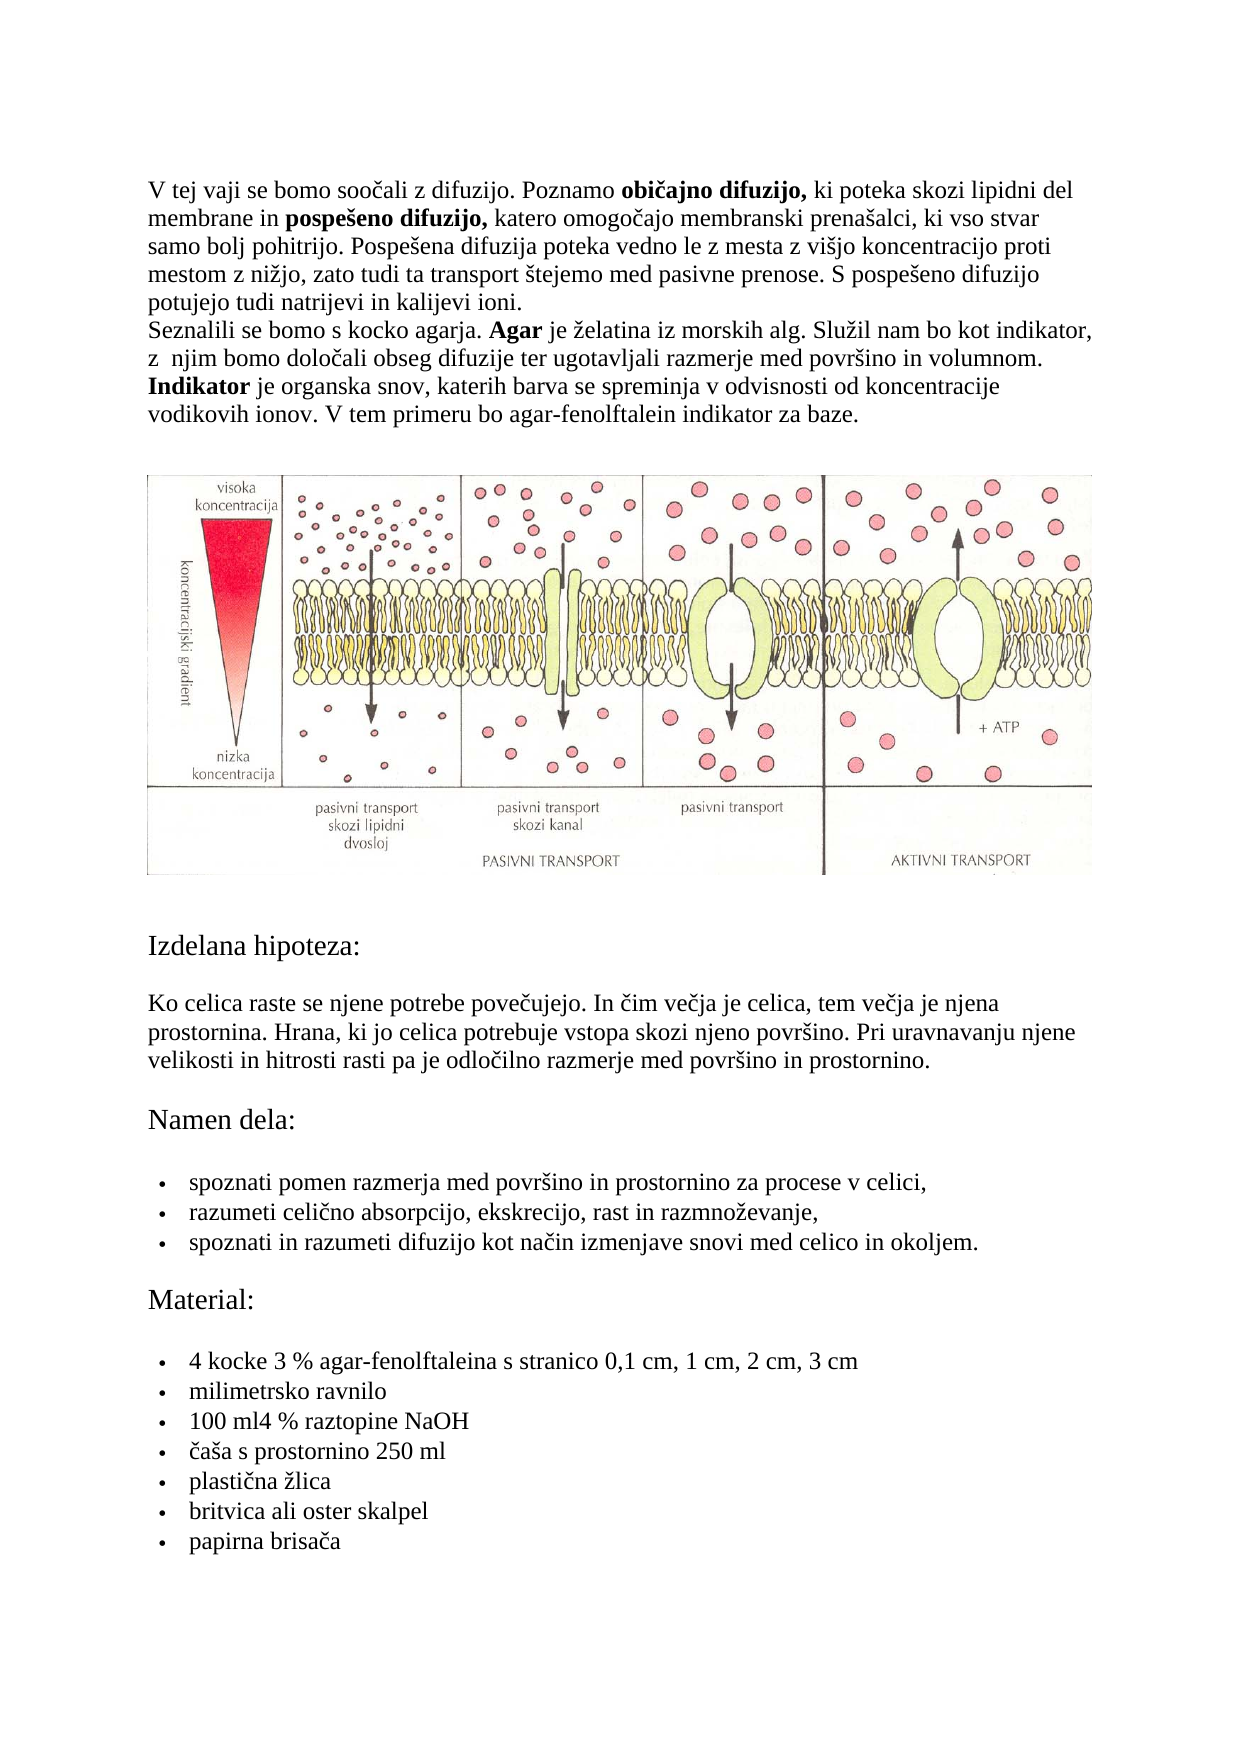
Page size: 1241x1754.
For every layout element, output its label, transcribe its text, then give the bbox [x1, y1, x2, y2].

text Material: [148, 1286, 1093, 1316]
text Seznalili se bomo s kocko agarja. Agar je želatina iz morskih alg. Služil nam bo kot indikator, z njim bomo določali obseg difuzije ter ugotavljali razmerje med površino in volumnom. Indikator je organska snov, katerih barva se spreminja v odvisnosti od koncentracije vodikovih ionov. V tem primeru bo agar-fenolftalein indikator za baze. [148, 316, 1093, 428]
text Izdelana hipoteza: [148, 932, 1093, 961]
list milimetrsko ravnilo [159, 1376, 1093, 1406]
list spoznati in razumeti difuzijo kot način izmenjave snovi med celico in okoljem. [159, 1226, 1093, 1257]
list plastična žlica [159, 1466, 1093, 1496]
list papirna brisača [159, 1526, 1093, 1556]
text V tej vaji se bomo soočali z difuzijo. Poznamo običajno difuzijo, ki poteka skozi lipidni del membrane in pospešeno difuzijo, katero omogočajo membranski prenašalci, ki vso stvar samo bolj pohitrijo. Pospešena difuzija poteka vedno le z mesta z višjo koncentracijo proti mestom z nižjo, zato tudi ta transport štejemo med pasivne prenose. S pospešeno difuzijo [148, 176, 1093, 288]
list britvica ali oster skalpel [159, 1496, 1093, 1526]
picture [147, 475, 1092, 875]
text potujejo tudi natrijevi in kalijevi ioni. [148, 288, 1093, 316]
text Ko celica raste se njene potrebe povečujejo. In čim večja je celica, tem večja je njena prostornina. Hrana, ki jo celica potrebuje vstopa skozi njeno površino. Pri uravnavanju njene velikosti in hitrosti rasti pa je odločilno razmerje med površino in prostornino. [148, 989, 1093, 1074]
text Namen dela: [148, 1105, 1093, 1135]
list razumeti celično absorpcijo, ekskrecijo, rast in razmnoževanje, [159, 1196, 1093, 1226]
list čaša s prostornino 250 ml [159, 1436, 1093, 1466]
list 100 ml4 % raztopine NaOH [159, 1406, 1093, 1436]
list 4 kocke 3 % agar-fenolftaleina s stranico 0,1 cm, 1 cm, 2 cm, 3 cm [159, 1346, 1093, 1376]
list spoznati pomen razmerja med površino in prostornino za procese v celici, [159, 1166, 1093, 1196]
